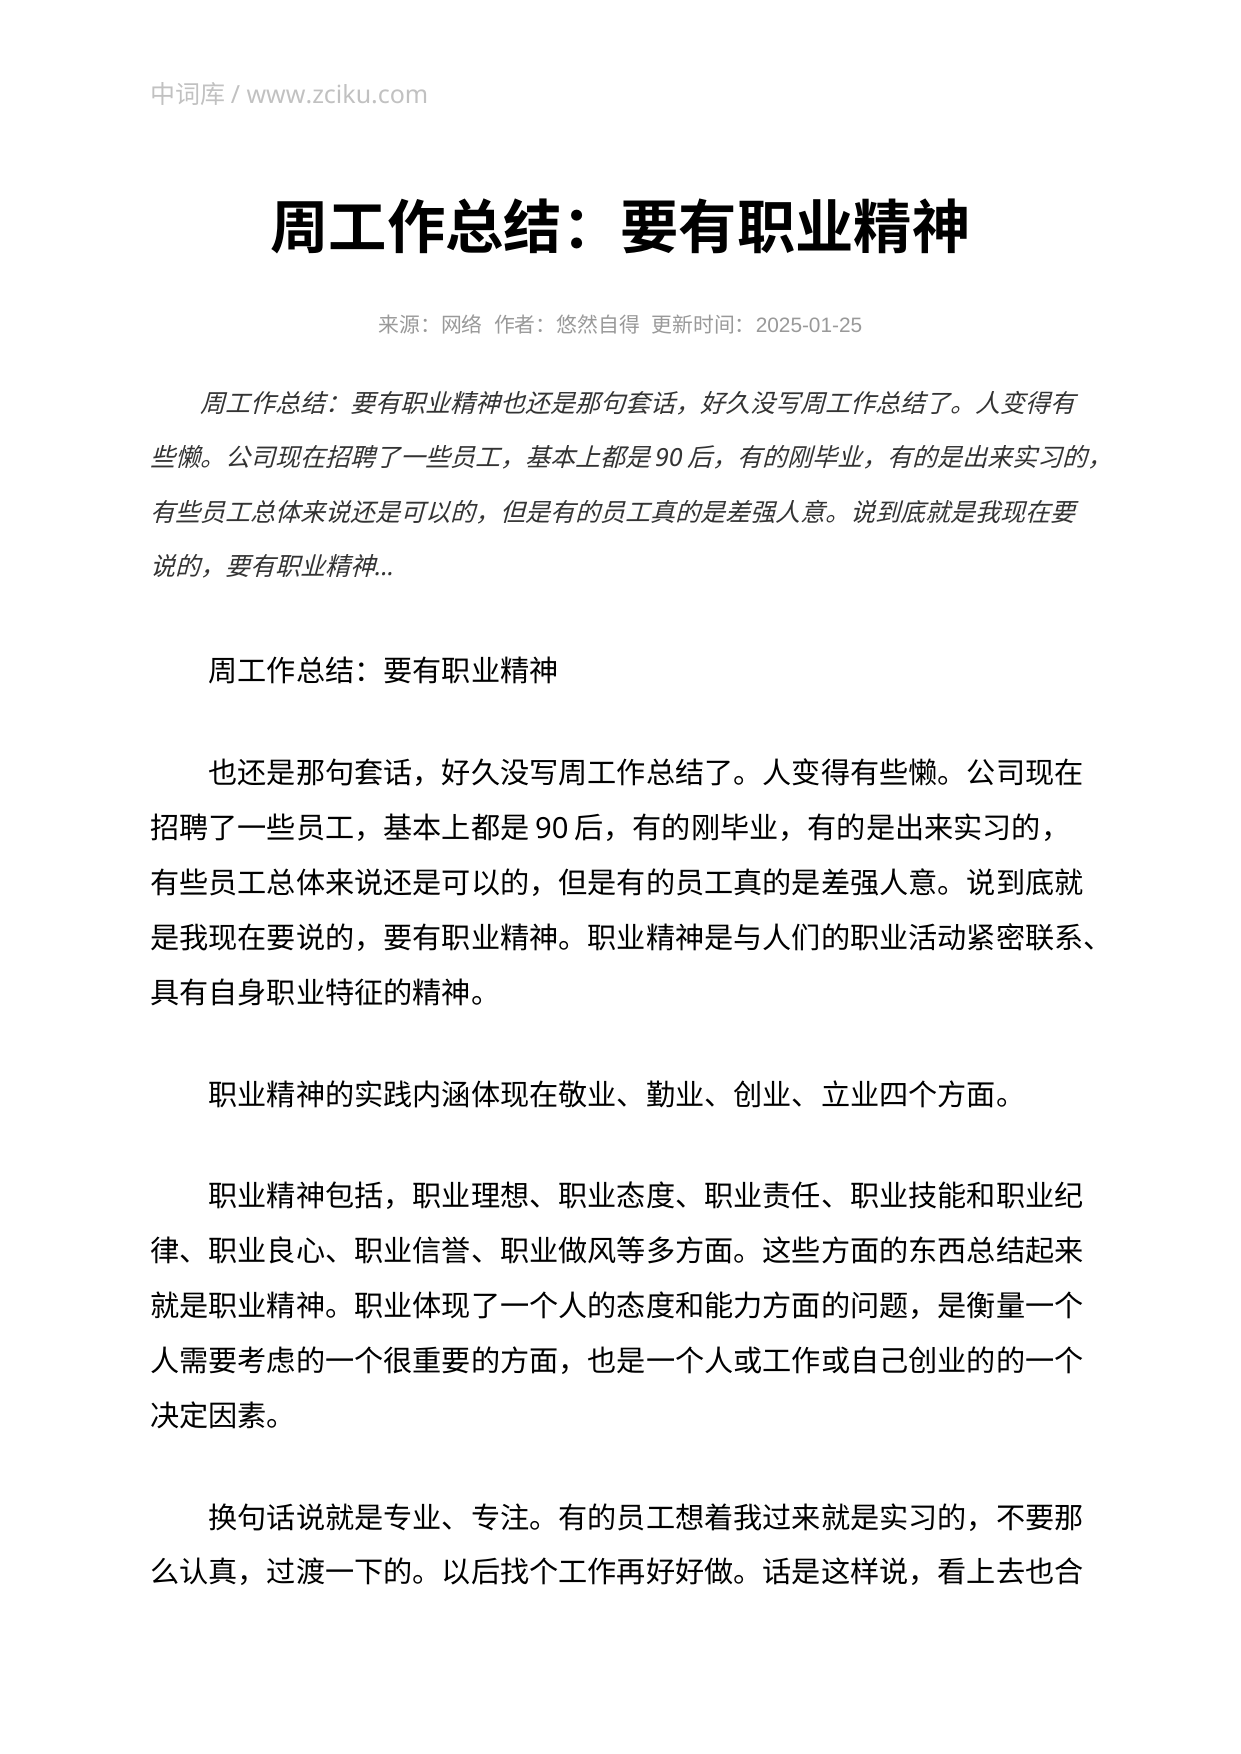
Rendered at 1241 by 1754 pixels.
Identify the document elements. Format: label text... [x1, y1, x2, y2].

text 职业精神的实践内涵体现在敬业、勤业、创业、立业四个方面。 [150, 1071, 1090, 1113]
text 职业精神包括，职业理想、职业态度、职业责任、职业技能和职业纪律、职业良心、职业信誉、职业做风等多方面。这些方面的东西总结起来就是职业精神。职业体现了一个人的态度和能力方面的问题，是衡量一个人需要考虑的一个很重要的方面，也是一个人或工作或自己创业的的一个决定因素。 [150, 1173, 1090, 1435]
subtitle 周工作总结：要有职业精神 [150, 181, 1090, 266]
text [150, 1494, 1090, 1591]
text 周工作总结：要有职业精神也还是那句套话，好久没写周工作总结了。人变得有些懒。公司现在招聘了一些员工，基本上都是90后，有的刚毕业，有的是出来实习的，有些员工总体来说还是可以的，但是有的员工真的是差强人意。说到底就是我现在要说的，要有职业精神... [150, 383, 1090, 583]
text 也还是那句套话，好久没写周工作总结了。人变得有些懒。公司现在招聘了一些员工，基本上都是90后，有的刚毕业，有的是出来实习的，有些员工总体来说还是可以的，但是有的员工真的是差强人意。说到底就是我现在要说的，要有职业精神。职业精神是与人们的职业活动紧密联系、具有自身职业特征的精神。 [150, 749, 1090, 1012]
text 周工作总结：要有职业精神 [150, 648, 1090, 690]
text 来源：网络 作者：悠然自得 更新时间：2025-01-25 [150, 313, 1090, 337]
